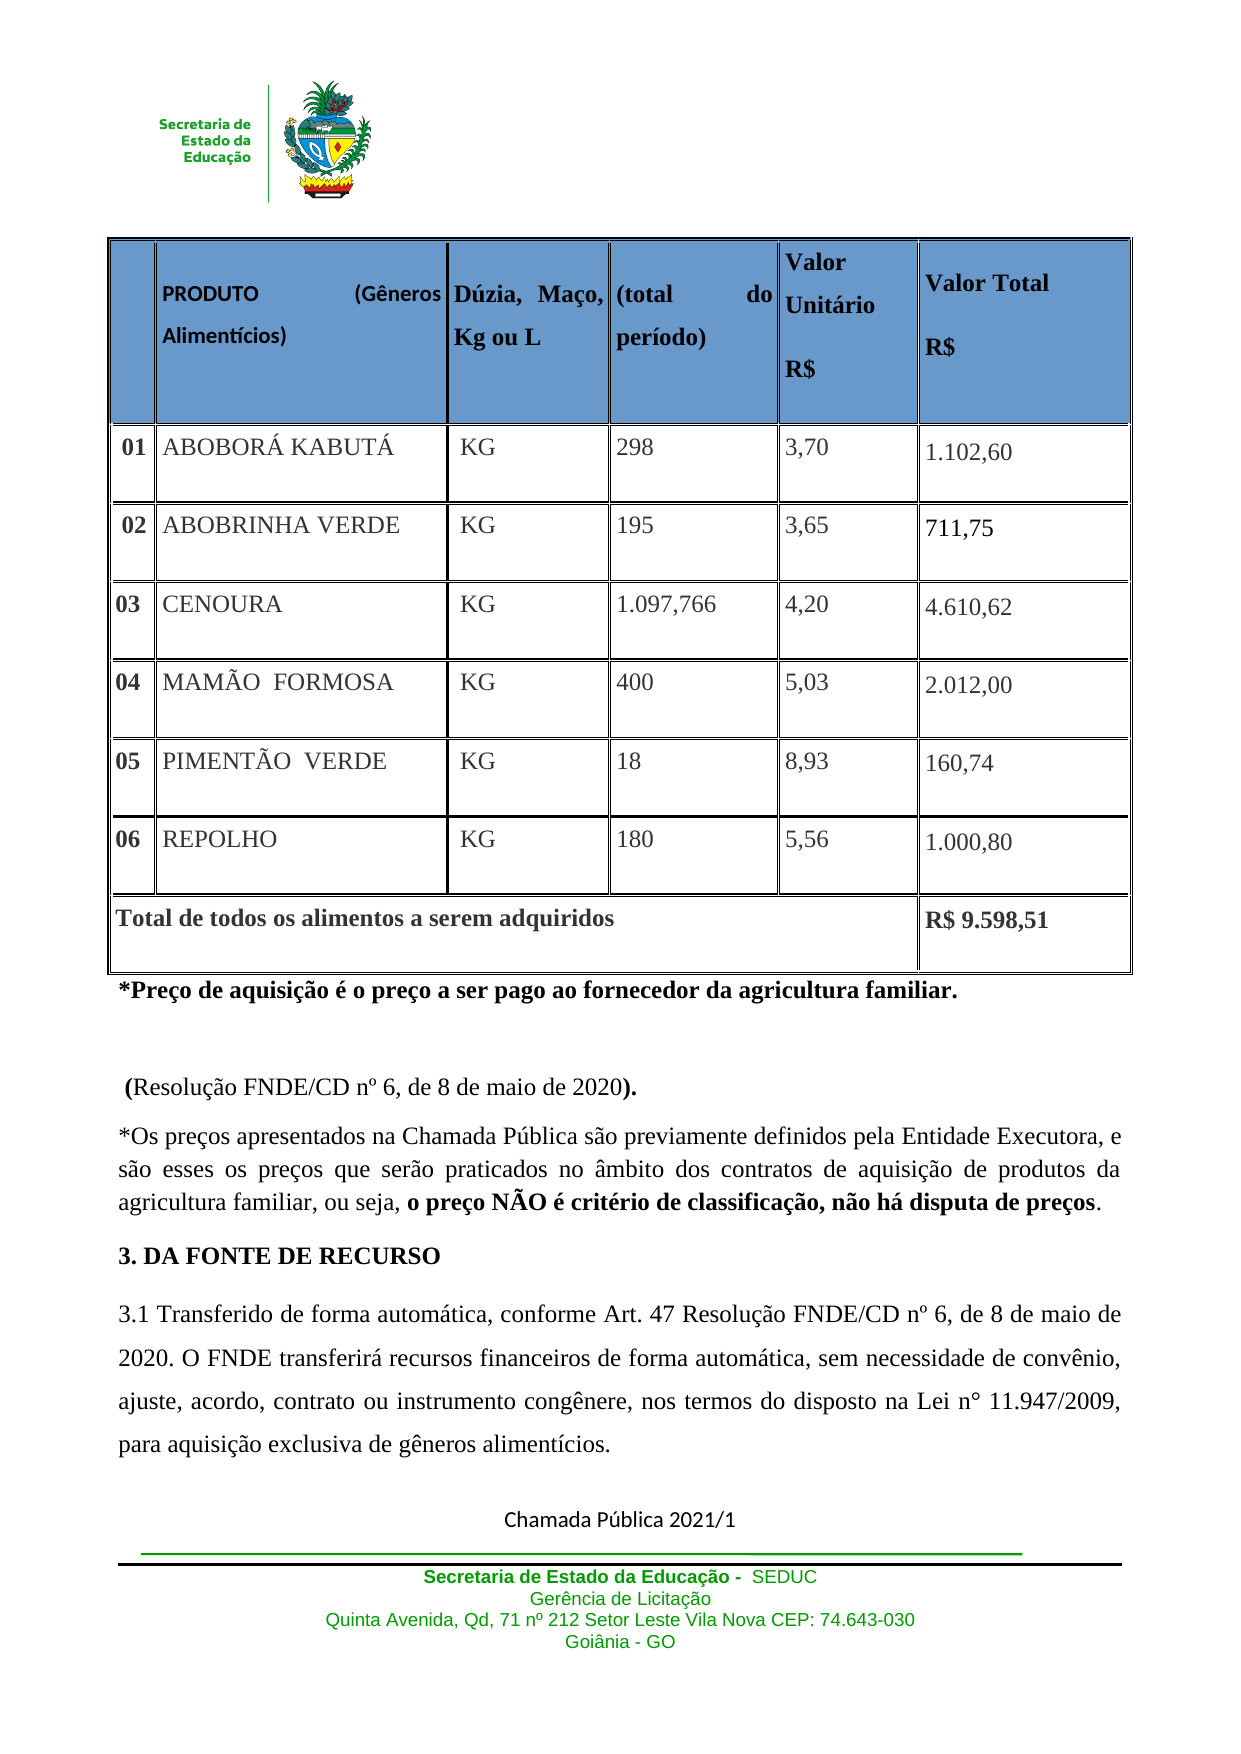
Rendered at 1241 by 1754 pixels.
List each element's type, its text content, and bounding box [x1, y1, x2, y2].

table_cell 8,93 [780, 740, 917, 815]
table_cell 711,75 [920, 501, 1130, 579]
table_cell 03 [111, 580, 154, 658]
table_cell CENOURA [157, 583, 446, 658]
text *Preço de aquisição é o preço a ser pago ao fornecedor da agricultura familiar. [118, 975, 1122, 1004]
table_cell 3,65 [780, 505, 917, 579]
table_header Quantidade (total do período) [610, 241, 779, 423]
table_cell KG [449, 505, 608, 579]
table_cell ABOBORÁ KABUTÁ [157, 426, 446, 501]
table_cell 02 [111, 501, 154, 579]
table_cell 2.012,00 [920, 658, 1130, 736]
table_cell 06 [111, 815, 154, 893]
table_cell 160,74 [920, 736, 1130, 815]
table_cell 195 [611, 505, 777, 579]
table_cell KG [449, 818, 608, 893]
table_cell 5,56 [780, 818, 917, 893]
table_cell Valor Unitário R$ [779, 241, 918, 423]
table_cell 4.610,62 [920, 580, 1130, 658]
table_cell 4,20 [780, 583, 917, 658]
table_cell KG [449, 583, 608, 658]
table_cell 1.102,60 [919, 423, 1131, 501]
table_cell KG [449, 426, 608, 501]
table_cell R$ 9.598,51 [919, 893, 1130, 972]
table_cell MAMÃO FORMOSA [157, 662, 446, 736]
table_cell 5,03 [780, 662, 917, 736]
table_cell KG [449, 740, 608, 815]
table_cell 3,70 [780, 426, 917, 501]
table_cell KG [449, 662, 608, 736]
text 3. DA FONTE DE RECURSO [118, 1241, 1122, 1269]
table_header Nº [111, 241, 156, 423]
table_cell 18 [611, 740, 777, 815]
table_cell 180 [611, 818, 777, 893]
table_cell 400 [611, 662, 777, 736]
picture [118, 73, 412, 210]
table_cell 298 [611, 426, 777, 501]
table_cell 04 [111, 658, 154, 736]
text *Os preços apresentados na Chamada Pública são previamente definidos pela Entidade Executora, e são esses os preços que serão praticados no âmbito dos contratos de aquisição de produtos da agricultura familiar, ou seja, o preço NÃO é critério de classificação, não há disputa de preços. [118, 1121, 1122, 1216]
table_cell PIMENTÃO VERDE [157, 740, 446, 815]
table_cell 1.000,80 [920, 815, 1130, 893]
table_cell 1.097,766 [611, 583, 777, 658]
table_header DISCRIMINAÇÃO DO PRODUTO (Gêneros Alimentícios) [156, 241, 447, 423]
text (Resolução FNDE/CD nº 6, de 8 de maio de 2020). [118, 1072, 1122, 1101]
text 3.1 Transferido de forma automática, conforme Art. 47 Resolução FNDE/CD nº 6, de 8 de maio de 2020. O FNDE transferirá recursos financeiros de forma automática, sem necessidade de convênio, ajuste, acordo, contrato ou instrumento congênere, nos termos do disposto na Lei n° 11.947/2009, para aquisição exclusiva de gêneros alimentícios. [118, 1299, 1122, 1458]
table_cell Total de todos os alimentos a serem adquiridos [111, 893, 918, 972]
table_cell ABOBRINHA VERDE [157, 505, 446, 579]
table_cell REPOLHO [157, 818, 446, 893]
table_cell 05 [111, 736, 154, 815]
table_cell 01 [109, 423, 156, 501]
table_cell Valor Total R$ [919, 237, 1131, 423]
table_header Unidade, Dúzia, Maço, Kg ou L [447, 241, 610, 423]
